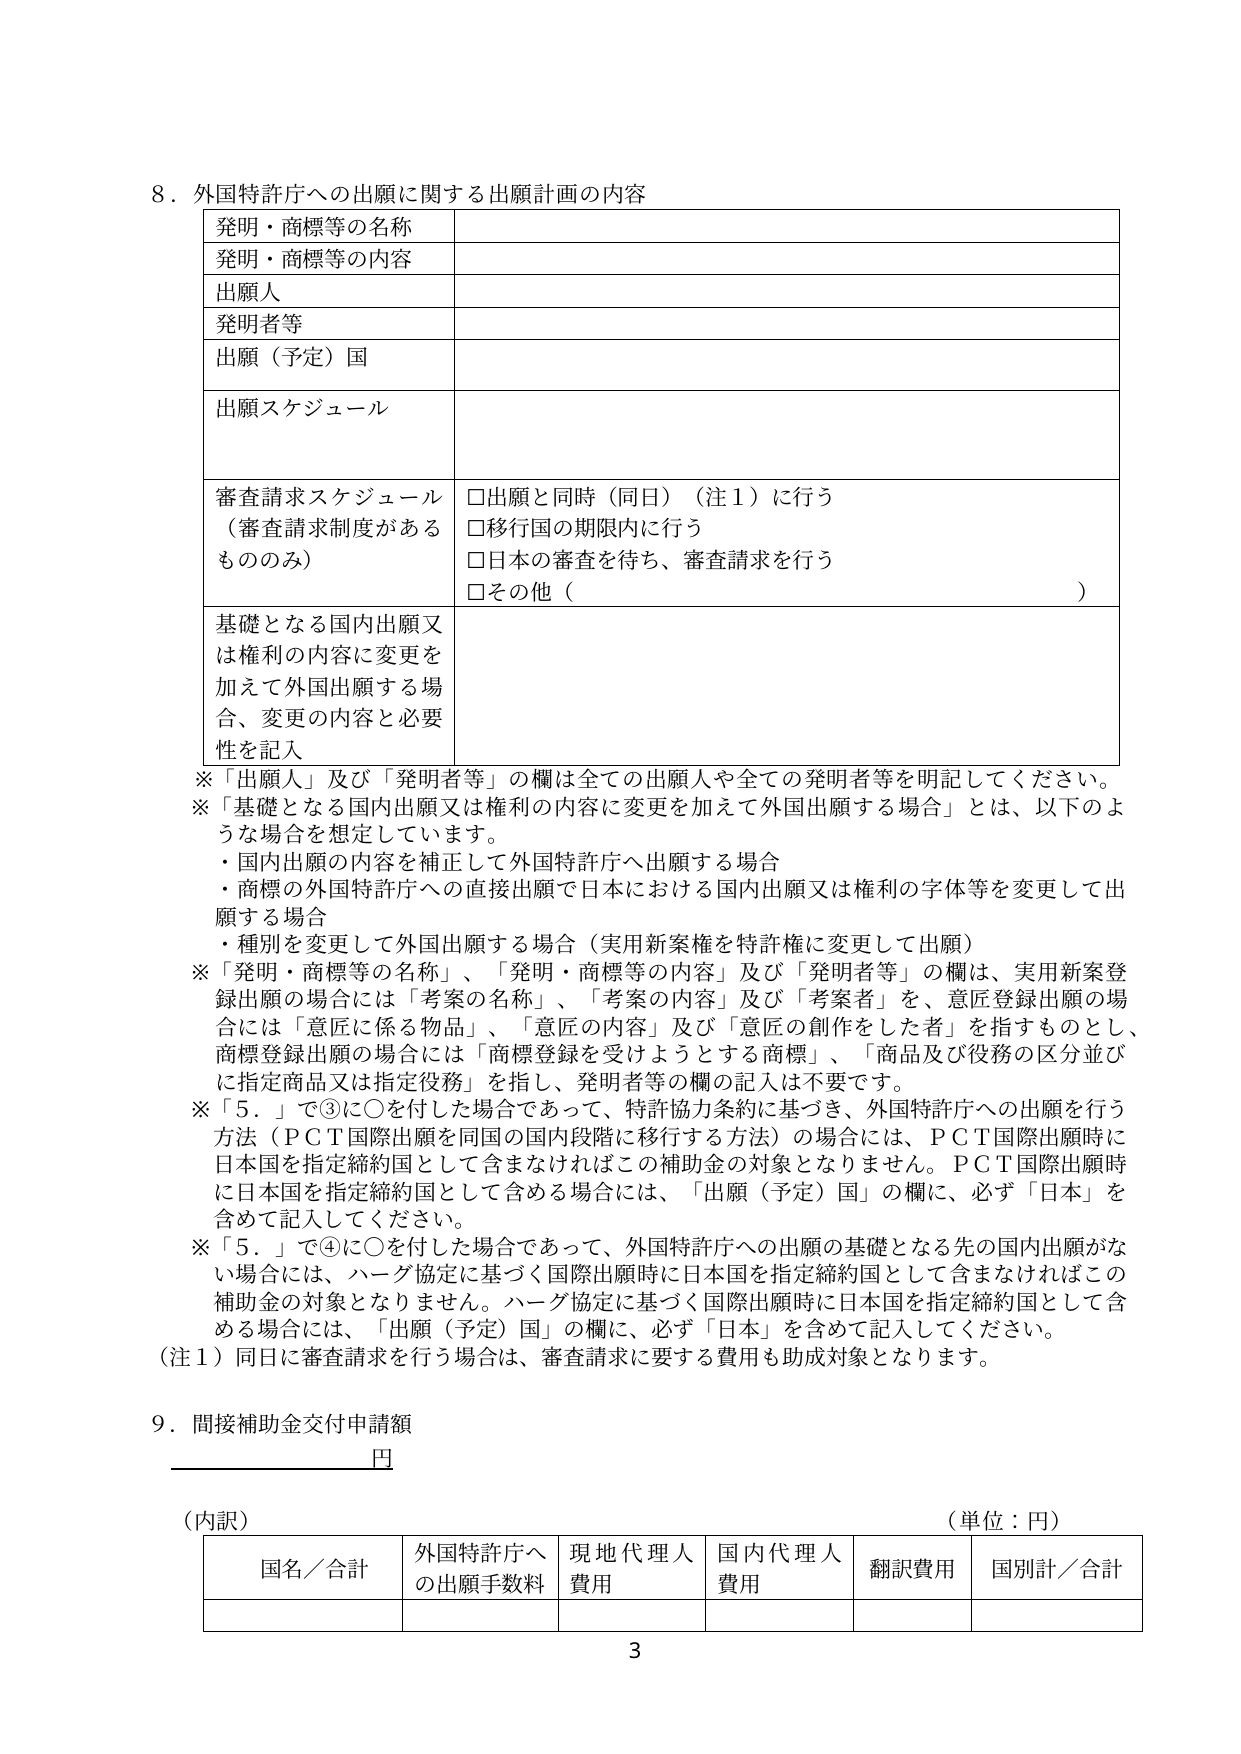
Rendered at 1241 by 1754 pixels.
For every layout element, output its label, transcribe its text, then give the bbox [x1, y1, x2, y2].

table_header [455, 210, 1119, 242]
text ８．外国特許庁への出願に関する出願計画の内容 [148, 178, 1122, 209]
table_cell 発明者等 [204, 308, 454, 339]
text ・商標の外国特許庁への直接出願で日本における国内出願又は権利の字体等を変更して出願する場合 [191, 876, 1129, 931]
table_cell 発明・商標等の内容 [204, 243, 454, 274]
text （内訳） （単位：円） [148, 1508, 1152, 1535]
text ※「５．」で④に○を付した場合であって、外国特許庁への出願の基礎となる先の国内出願がない場合には、ハーグ協定に基づく国際出願時に日本国を指定締約国として含まなければこの補助金の対象となりません。ハーグ協定に基づく国際出願時に日本国を指定締約国として含める場合には、「出願（予定）国」の欄に、必ず「日本」を含めて記入してください。 [191, 1233, 1129, 1343]
text ※「基礎となる国内出願又は権利の内容に変更を加えて外国出願する場合」とは、以下のような場合を想定しています。 [191, 793, 1129, 848]
text ・国内出願の内容を補正して外国特許庁へ出願する場合 [191, 848, 1129, 876]
table_cell [455, 607, 1119, 764]
table_cell [455, 243, 1119, 274]
text ※「発明・商標等の名称」、「発明・商標等の内容」及び「発明者等」の欄は、実用新案登録出願の場合には「考案の名称」、「考案の内容」及び「考案者」を、意匠登録出願の場合には「意匠に係る物品」、「意匠の内容」及び「意匠の創作をした者」を指すものとし、商標登録出願の場合には「商標登録を受けようとする商標」、「商品及び役務の区分並びに指定商品又は指定役務」を指し、発明者等の欄の記入は不要です。 [191, 958, 1129, 1096]
text （注１）同日に審査請求を行う場合は、審査請求に要する費用も助成対象となります。 [148, 1343, 1129, 1371]
table_header 翻訳費用 [854, 1536, 971, 1599]
table_cell [455, 308, 1119, 339]
text ９．間接補助金交付申請額 [148, 1405, 1122, 1439]
table_cell [403, 1600, 558, 1631]
text ・種別を変更して外国出願する場合（実用新案権を特許権に変更して出願） [191, 931, 1129, 958]
table_cell [455, 275, 1119, 307]
table_header 外国特許庁への出願手数料 [403, 1536, 558, 1599]
table_cell 出願と同時（同日）（注１）に行う 移行国の期限内に行う 日本の審査を待ち、審査請求を行う その他（ ） [455, 480, 1119, 606]
table_cell [455, 340, 1119, 390]
table_cell [559, 1600, 705, 1631]
table_cell 出願スケジュール [204, 391, 454, 479]
table_header 発明・商標等の名称 [204, 210, 454, 242]
table_cell [204, 1600, 402, 1631]
text ※「５．」で③に○を付した場合であって、特許協力条約に基づき、外国特許庁への出願を行う方法（ＰＣＴ国際出願を同国の国内段階に移行する方法）の場合には、ＰＣＴ国際出願時に日本国を指定締約国として含まなければこの補助金の対象となりません。ＰＣＴ国際出願時に日本国を指定締約国として含める場合には、「出願（予定）国」の欄に、必ず「日本」を含めて記入してください。 [191, 1096, 1129, 1233]
table_cell [972, 1600, 1142, 1631]
table_cell 出願人 [204, 275, 454, 307]
table_cell [854, 1600, 971, 1631]
table_cell 審査請求スケジュール（審査請求制度があるもののみ） [204, 480, 454, 606]
table_header 国名／合計 [204, 1536, 402, 1599]
table_cell 基礎となる国内出願又は権利の内容に変更を加えて外国出願する場合、変更の内容と必要性を記入 [204, 607, 454, 764]
table_header 国内代理人費用 [706, 1536, 853, 1599]
text 円 [148, 1439, 1122, 1473]
table_header 国別計／合計 [972, 1536, 1142, 1599]
table_cell [455, 391, 1119, 479]
table_header 現地代理人費用 [559, 1536, 705, 1599]
text ※「出願人」及び「発明者等」の欄は全ての出願人や全ての発明者等を明記してください。 [148, 766, 1129, 793]
table_cell [706, 1600, 853, 1631]
table_cell 出願（予定）国 [204, 340, 454, 390]
